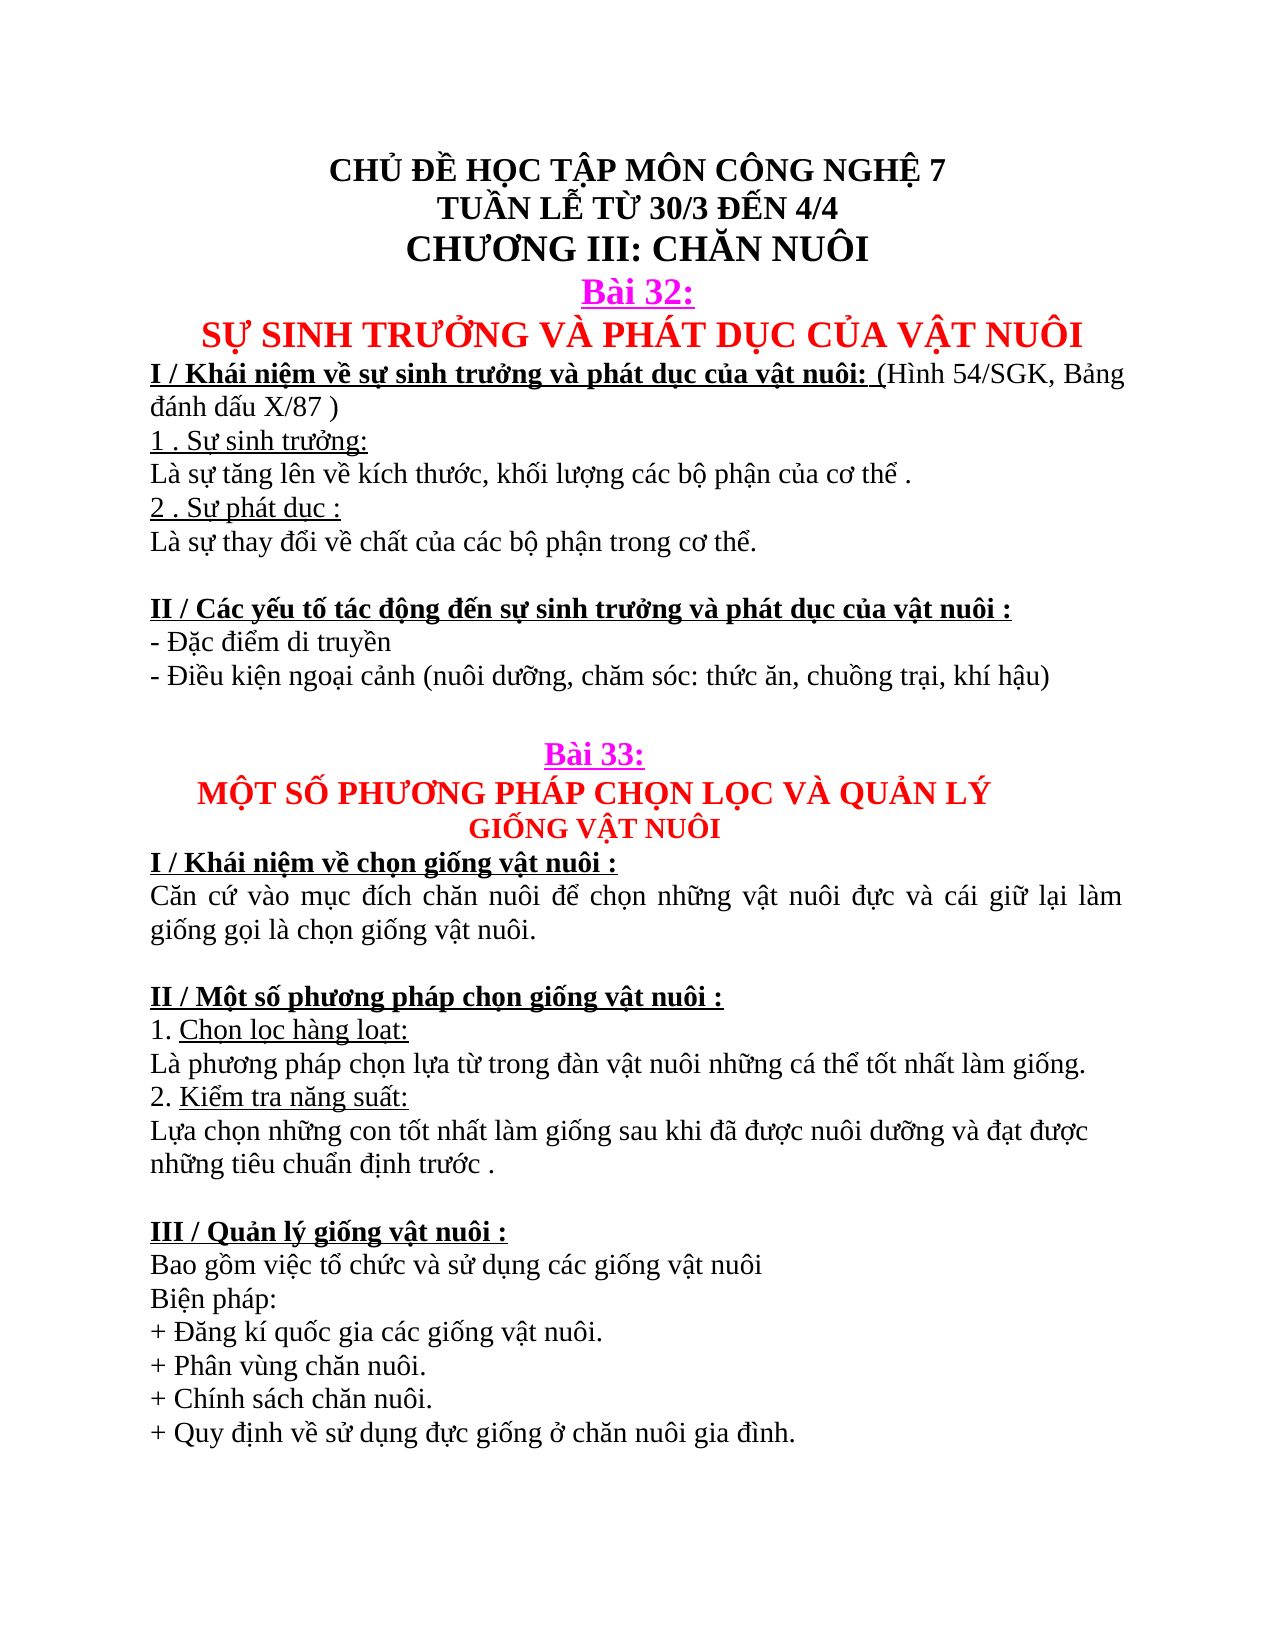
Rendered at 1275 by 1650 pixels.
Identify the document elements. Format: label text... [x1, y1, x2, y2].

text GIỐNG VẬT NUÔI [91, 811, 1098, 845]
text Căn cứ vào mục đích chăn nuôi để chọn những vật nuôi đực và cái giữ lại làm giống gọi là chọn giống vật nuôi. [150, 878, 1125, 945]
text TUẦN LỄ TỪ 30/3 ĐẾN 4/4 [150, 188, 1125, 227]
text Là phương pháp chọn lựa từ trong đàn vật nuôi những cá thể tốt nhất làm giống. [150, 1046, 1125, 1079]
text I / Khái niệm về chọn giống vật nuôi : [150, 845, 1125, 878]
text MỘT SỐ PHƯƠNG PHÁP CHỌN LỌC VÀ QUẢN LÝ [91, 773, 1098, 811]
text + Chính sách chăn nuôi. [150, 1381, 1125, 1415]
text II / Các yếu tố tác động đến sự sinh trưởng và phát dục của vật nuôi : [150, 591, 1125, 624]
text + Đăng kí quốc gia các giống vật nuôi. [150, 1314, 1125, 1348]
text CHƯƠNG III: CHĂN NUÔI [150, 227, 1125, 270]
text Là sự thay đổi về chất của các bộ phận trong cơ thể. [150, 524, 1125, 557]
text Biện pháp: [150, 1281, 1125, 1314]
text I / Khái niệm về sự sinh trưởng và phát dục của vật nuôi: (Hình 54/SGK, Bảng đánh dấu X/87 ) [150, 356, 1125, 423]
text + Quy định về sử dụng đực giống ở chăn nuôi gia đình. [150, 1415, 1125, 1448]
text Bao gồm việc tổ chức và sử dụng các giống vật nuôi [150, 1247, 1125, 1281]
text - Đặc điểm di truyền [150, 624, 1125, 658]
text Là sự tăng lên về kích thước, khối lượng các bộ phận của cơ thể . [150, 457, 1125, 490]
text 2 . Sự phát dục : [150, 490, 1125, 524]
text CHỦ ĐỀ HỌC TẬP MÔN CÔNG NGHỆ 7 [150, 150, 1125, 188]
text 1. Chọn lọc hàng loạt: [150, 1012, 1125, 1046]
text Lựa chọn những con tốt nhất làm giống sau khi đã được nuôi dưỡng và đạt được những tiêu chuẩn định trước . [150, 1113, 1125, 1180]
text III / Quản lý giống vật nuôi : [150, 1214, 1125, 1247]
text II / Một số phương pháp chọn giống vật nuôi : [150, 979, 1125, 1012]
text 1 . Sự sinh trưởng: [150, 423, 1125, 457]
text Bài 32: [150, 270, 1125, 313]
text 2. Kiểm tra năng suất: [150, 1079, 1125, 1113]
text SỰ SINH TRƯỞNG VÀ PHÁT DỤC CỦA VẬT NUÔI [150, 313, 1125, 356]
text + Phân vùng chăn nuôi. [150, 1348, 1125, 1381]
text Bài 33: [91, 734, 1098, 773]
text - Điều kiện ngoại cảnh (nuôi dưỡng, chăm sóc: thức ăn, chuồng trại, khí hậu) [150, 658, 1125, 691]
